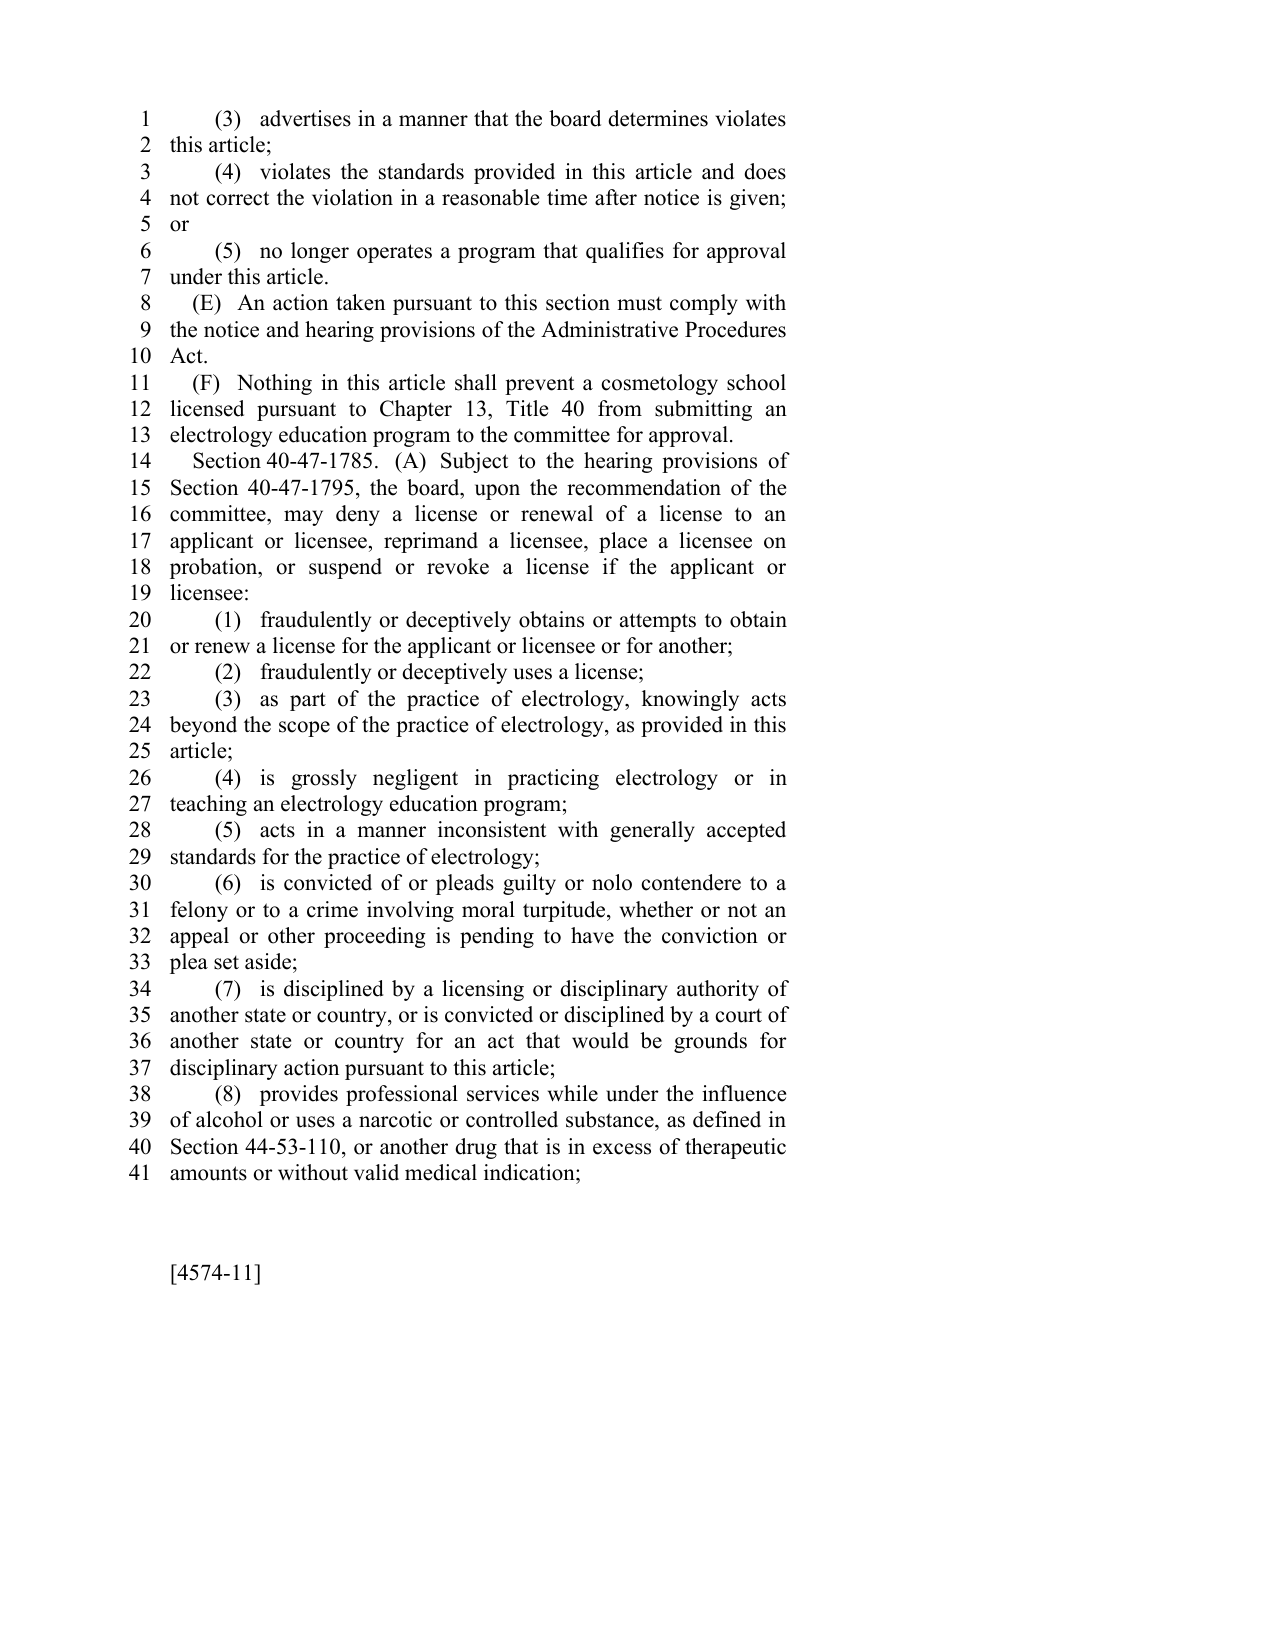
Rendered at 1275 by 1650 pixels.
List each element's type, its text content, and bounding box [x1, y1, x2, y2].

text (5) acts in a manner inconsistent with generally accepted standards for the practice of electrology; [169, 817, 787, 869]
text (7) is disciplined by a licensing or disciplinary authority of another state or country, or is convicted or disciplined by a court of another state or country for an act that would be grounds for disciplinary action pursuant to this article; [169, 975, 787, 1080]
text (2) fraudulently or deceptively uses a license; [169, 658, 787, 685]
text (3) as part of the practice of electrology, knowingly acts beyond the scope of the practice of electrology, as provided in this article; [169, 685, 787, 764]
text (8) provides professional services while under the influence of alcohol or uses a narcotic or controlled substance, as defined in Section 44-53-110, or another drug that is in excess of therapeutic amounts or without valid medical indication; [169, 1080, 787, 1186]
text (E) An action taken pursuant to this section must comply with the notice and hearing provisions of the Administrative Procedures Act. [169, 289, 787, 368]
text (3) advertises in a manner that the board determines violates this article; [169, 105, 787, 158]
text (4) violates the standards provided in this article and does not correct the violation in a reasonable time after notice is given; or [169, 158, 787, 237]
text (6) is convicted of or pleads guilty or nolo contendere to a felony or to a crime involving moral turpitude, whether or not an appeal or other proceeding is pending to have the conviction or plea set aside; [169, 869, 787, 975]
text (1) fraudulently or deceptively obtains or attempts to obtain or renew a license for the applicant or licensee or for another; [169, 606, 787, 658]
text Section 40-47-1785. (A) Subject to the hearing provisions of Section 40-47-1795, the board, upon the recommendation of the committee, may deny a license or renewal of a license to an applicant or licensee, reprimand a licensee, place a licensee on probation, or suspend or revoke a license if the applicant or licensee: [169, 448, 787, 606]
text (F) Nothing in this article shall prevent a cosmetology school licensed pursuant to Chapter 13, Title 40 from submitting an electrology education program to the committee for approval. [169, 368, 787, 448]
text (4) is grossly negligent in practicing electrology or in teaching an electrology education program; [169, 764, 787, 817]
text (5) no longer operates a program that qualifies for approval under this article. [169, 237, 787, 289]
